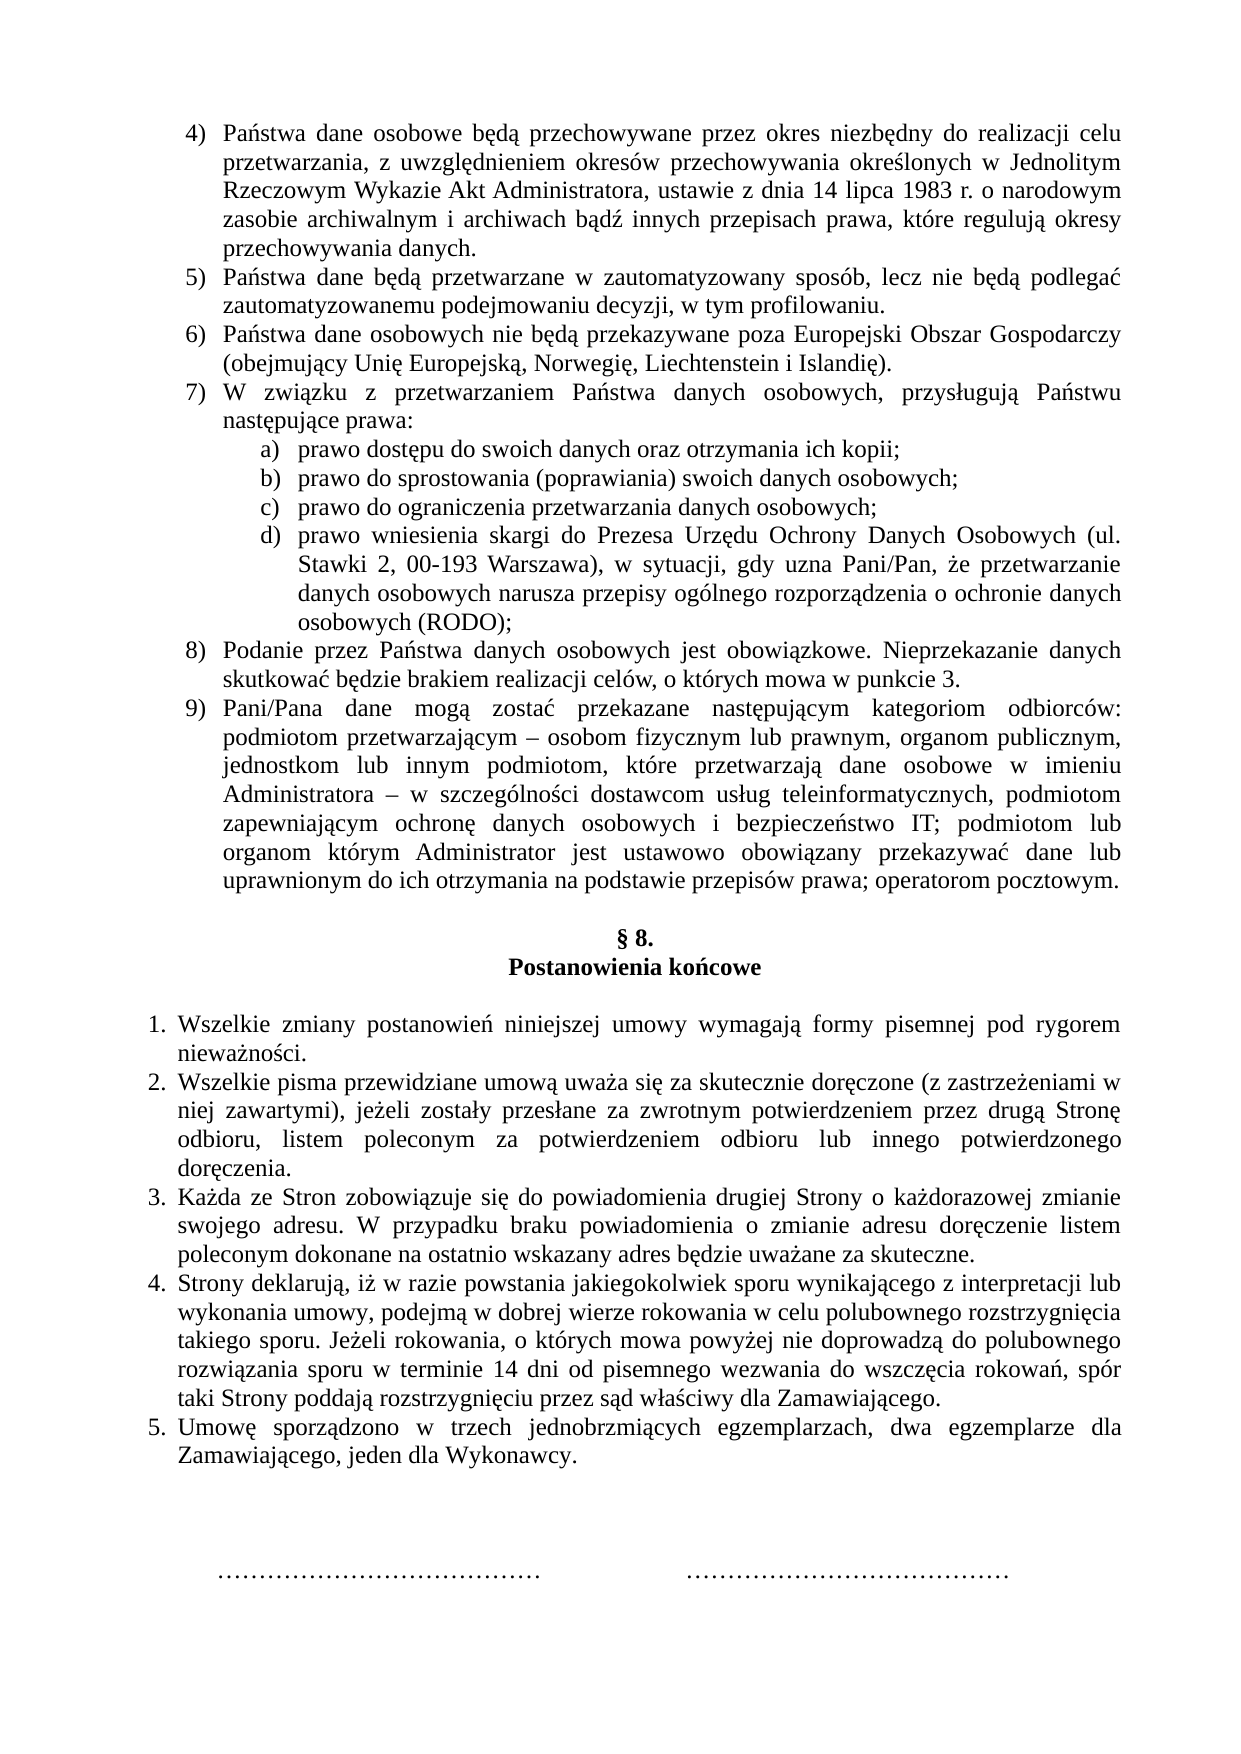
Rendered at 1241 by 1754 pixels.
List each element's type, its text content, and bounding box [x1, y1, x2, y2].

list Państwa dane osobowe będą przechowywane przez okres niezbędny do realizacji celu przetwarzania, z uwzględnieniem okresów przechowywania określonych w Jednolitym Rzeczowym Wykazie Akt Administratora, ustawie z dnia 14 lipca 1983 r. o narodowym zasobie archiwalnym i archiwach bądź innych przepisach prawa, które regulują okresy przechowywania danych. [185, 118, 1122, 262]
list Wszelkie zmiany postanowień niniejszej umowy wymagają formy pisemnej pod rygorem nieważności. [148, 1009, 1122, 1067]
list Państwa dane będą przetwarzane w zautomatyzowany sposób, lecz nie będą podlegać zautomatyzowanemu podejmowaniu decyzji, w tym profilowaniu. [185, 262, 1122, 319]
list prawo dostępu do swoich danych oraz otrzymania ich kopii; [260, 434, 1122, 463]
list Państwa dane osobowych nie będą przekazywane poza Europejski Obszar Gospodarczy (obejmujący Unię Europejską, Norwegię, Liechtenstein i Islandię). [185, 319, 1122, 377]
text ………………………………… ………………………………… [148, 1556, 1122, 1584]
list W związku z przetwarzaniem Państwa danych osobowych, przysługują Państwu następujące prawa: [185, 377, 1122, 434]
text Postanowienia końcowe [148, 952, 1122, 981]
text § 8. [148, 923, 1122, 952]
list prawo do sprostowania (poprawiania) swoich danych osobowych; [260, 463, 1122, 492]
list Umowę sporządzono w trzech jednobrzmiących egzemplarzach, dwa egzemplarze dla Zamawiającego, jeden dla Wykonawcy. [148, 1412, 1122, 1469]
list prawo do ograniczenia przetwarzania danych osobowych; [260, 492, 1122, 521]
list Wszelkie pisma przewidziane umową uważa się za skutecznie doręczone (z zastrzeżeniami w niej zawartymi), jeżeli zostały przesłane za zwrotnym potwierdzeniem przez drugą Stronę odbioru, listem poleconym za potwierdzeniem odbioru lub innego potwierdzonego doręczenia. [148, 1067, 1122, 1182]
list Każda ze Stron zobowiązuje się do powiadomienia drugiej Strony o każdorazowej zmianie swojego adresu. W przypadku braku powiadomienia o zmianie adresu doręczenie listem poleconym dokonane na ostatnio wskazany adres będzie uważane za skuteczne. [148, 1182, 1122, 1268]
list prawo wniesienia skargi do Prezesa Urzędu Ochrony Danych Osobowych (ul. Stawki 2, 00-193 Warszawa), w sytuacji, gdy uzna Pani/Pan, że przetwarzanie danych osobowych narusza przepisy ogólnego rozporządzenia o ochronie danych osobowych (RODO); [260, 521, 1122, 636]
list Pani/Pana dane mogą zostać przekazane następującym kategoriom odbiorców: podmiotom przetwarzającym – osobom fizycznym lub prawnym, organom publicznym, jednostkom lub innym podmiotom, które przetwarzają dane osobowe w imieniu Administratora – w szczególności dostawcom usług teleinformatycznych, podmiotom zapewniającym ochronę danych osobowych i bezpieczeństwo IT; podmiotom lub organom którym Administrator jest ustawowo obowiązany przekazywać dane lub uprawnionym do ich otrzymania na podstawie przepisów prawa; operatorom pocztowym. [185, 693, 1122, 894]
list Podanie przez Państwa danych osobowych jest obowiązkowe. Nieprzekazanie danych skutkować będzie brakiem realizacji celów, o których mowa w punkcie 3. [185, 636, 1122, 693]
list Strony deklarują, iż w razie powstania jakiegokolwiek sporu wynikającego z interpretacji lub wykonania umowy, podejmą w dobrej wierze rokowania w celu polubownego rozstrzygnięcia takiego sporu. Jeżeli rokowania, o których mowa powyżej nie doprowadzą do polubownego rozwiązania sporu w terminie 14 dni od pisemnego wezwania do wszczęcia rokowań, spór taki Strony poddają rozstrzygnięciu przez sąd właściwy dla Zamawiającego. [148, 1268, 1122, 1412]
